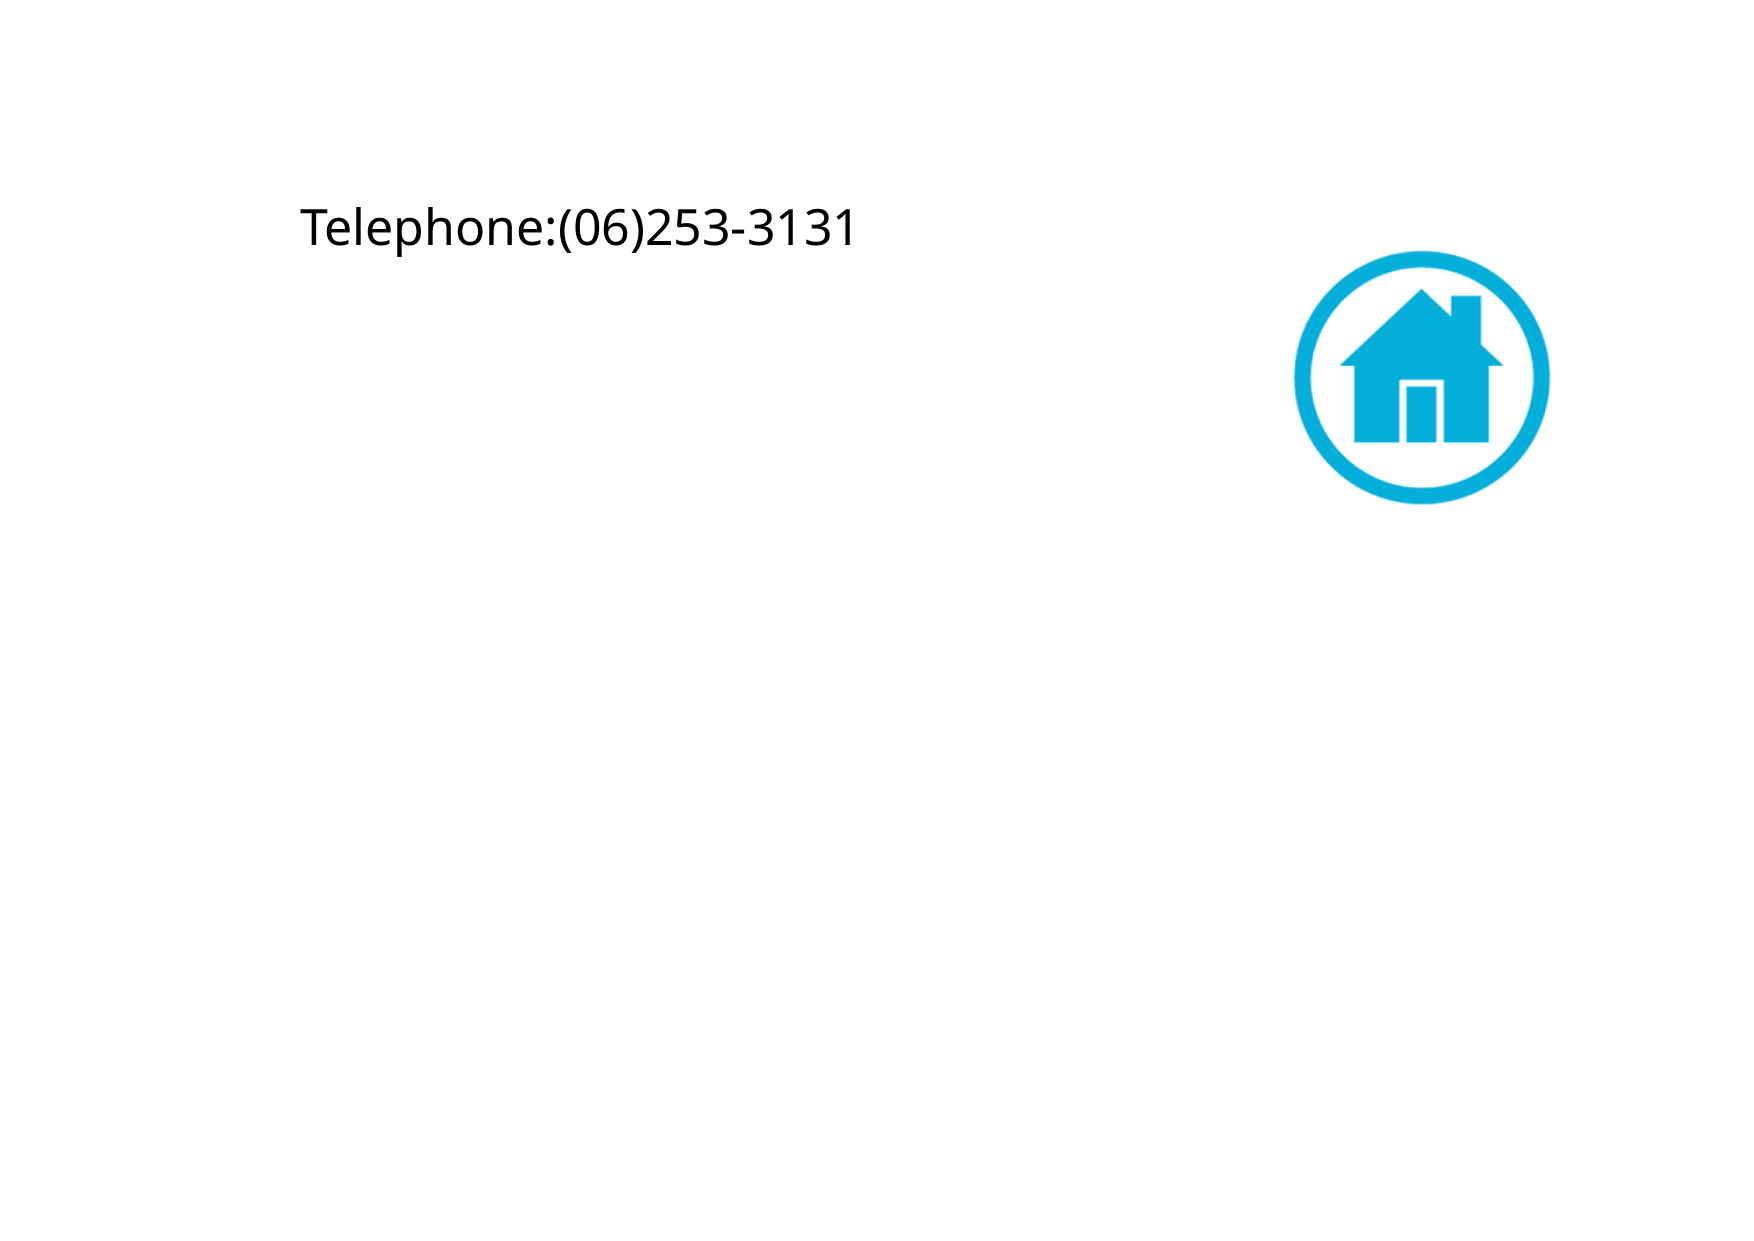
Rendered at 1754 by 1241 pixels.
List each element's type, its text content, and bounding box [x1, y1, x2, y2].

picture [1292, 248, 1552, 508]
list Telephone:(06)253-3131 [250, 189, 1604, 264]
